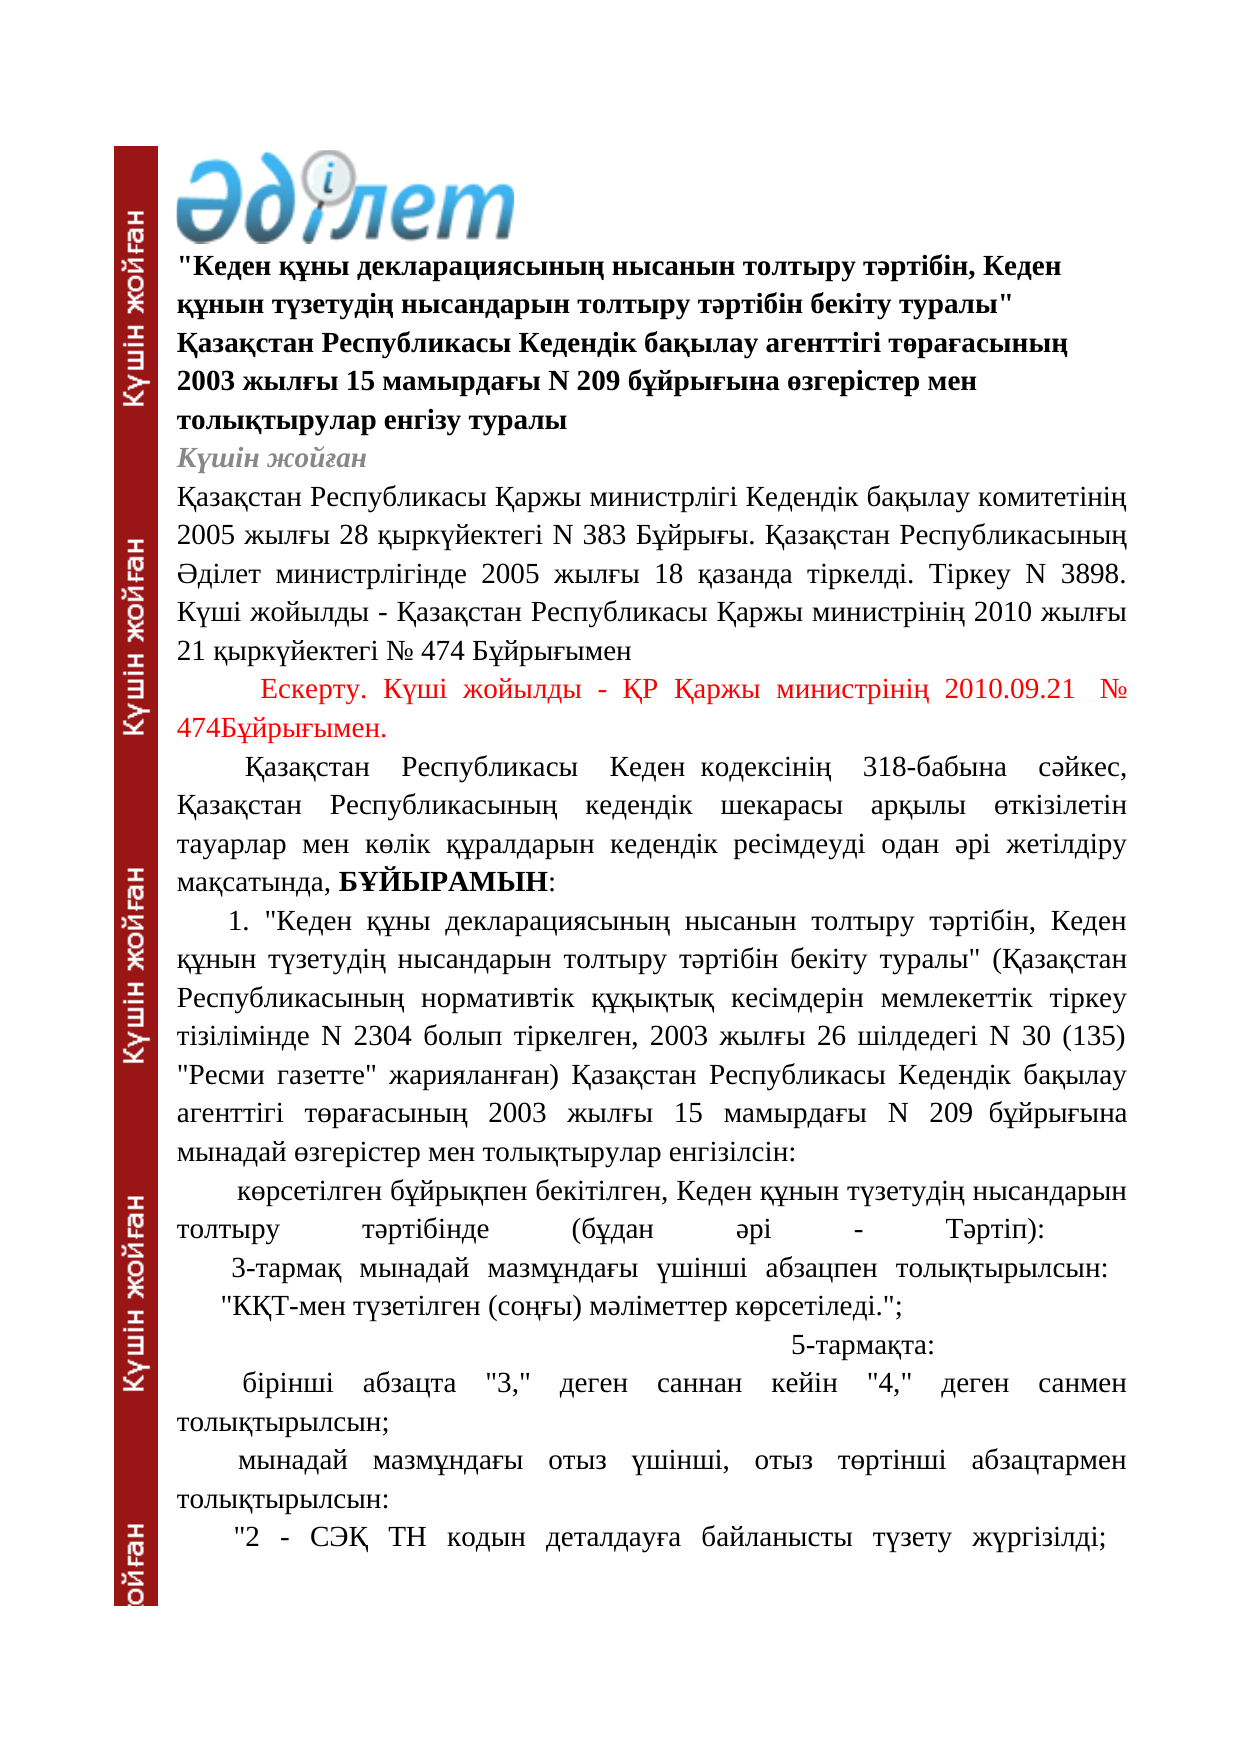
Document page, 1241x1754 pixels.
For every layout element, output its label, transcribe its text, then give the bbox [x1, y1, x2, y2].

text көрсетілген бұйрықпен бекітілген, Кеден құнын түзетудің нысандарын толтыру тәртібінде (бұдан әрі - Тәртіп): 3-тармақ мынадай мазмұндағы үшінші абзацпен толықтырылсын: "КҚТ-мен түзетілген (соңғы) мәліметтер көрсетіледі."; [112, 1173, 1128, 1322]
picture [114, 898, 158, 903]
picture [176, 150, 515, 244]
picture [114, 1168, 158, 1173]
picture [114, 435, 158, 440]
text Қазақстан Республикасы Кеден кодексінің 318-бабына сәйкес, Қазақстан Республикасының кедендік шекарасы арқылы өткізілетін тауарлар мен көлік құралдарын кедендік ресімдеуді одан әрі жетілдіру мақсатында, БҰЙЫРАМЫН: [112, 749, 1128, 898]
text Қазақстан Республикасы Қаржы министрлігі Кедендік бақылау комитетінің 2005 жылғы 28 қыркүйектегі N 383 Бұйрығы. Қазақстан Республикасының Әділет министрлігінде 2005 жылғы 18 қазанда тіркелді. Тіркеу N 3898. Күші жойылды - Қазақстан Республикасы Қаржы министрінің 2010 жылғы 21 қыркүйектегі № 474 Бұйрығымен [112, 479, 1128, 667]
picture [114, 146, 158, 248]
picture [114, 667, 158, 672]
picture [114, 744, 158, 749]
text Күшін жойған [112, 440, 1128, 474]
text Ескерту. Күші жойылды - ҚР Қаржы министрінің 2010.09.21 № 474Бұйрығымен. [112, 672, 1128, 744]
text 1. "Кеден құны декларациясының нысанын толтыру тәртібін, Кеден құнын түзетудің нысандарын толтыру тәртібін бекіту туралы" (Қазақстан Республикасының нормативтік құқықтық кесімдерін мемлекеттік тіркеу тізілімінде N 2304 болып тіркелген, 2003 жылғы 26 шілдедегі N 30 (135) "Ресми газетте" жарияланған) Қазақстан Республикасы Кедендік бақылау агенттігі төрағасының 2003 жылғы 15 мамырдағы N 209 бұйрығына мынадай өзгерістер мен толықтырулар енгізілсін: [112, 903, 1128, 1168]
picture [114, 474, 158, 479]
picture [114, 1553, 158, 1606]
text "Кеден құны декларациясының нысанын толтыру тәртібін, Кеден құнын түзетудің нысандарын толтыру тәртібін бекіту туралы" Қазақстан Республикасы Кедендік бақылау агенттігі төрағасының 2003 жылғы 15 мамырдағы N 209 бұйрығына өзгерістер мен толықтырулар енгізу туралы [112, 248, 1128, 435]
picture [114, 1322, 158, 1327]
